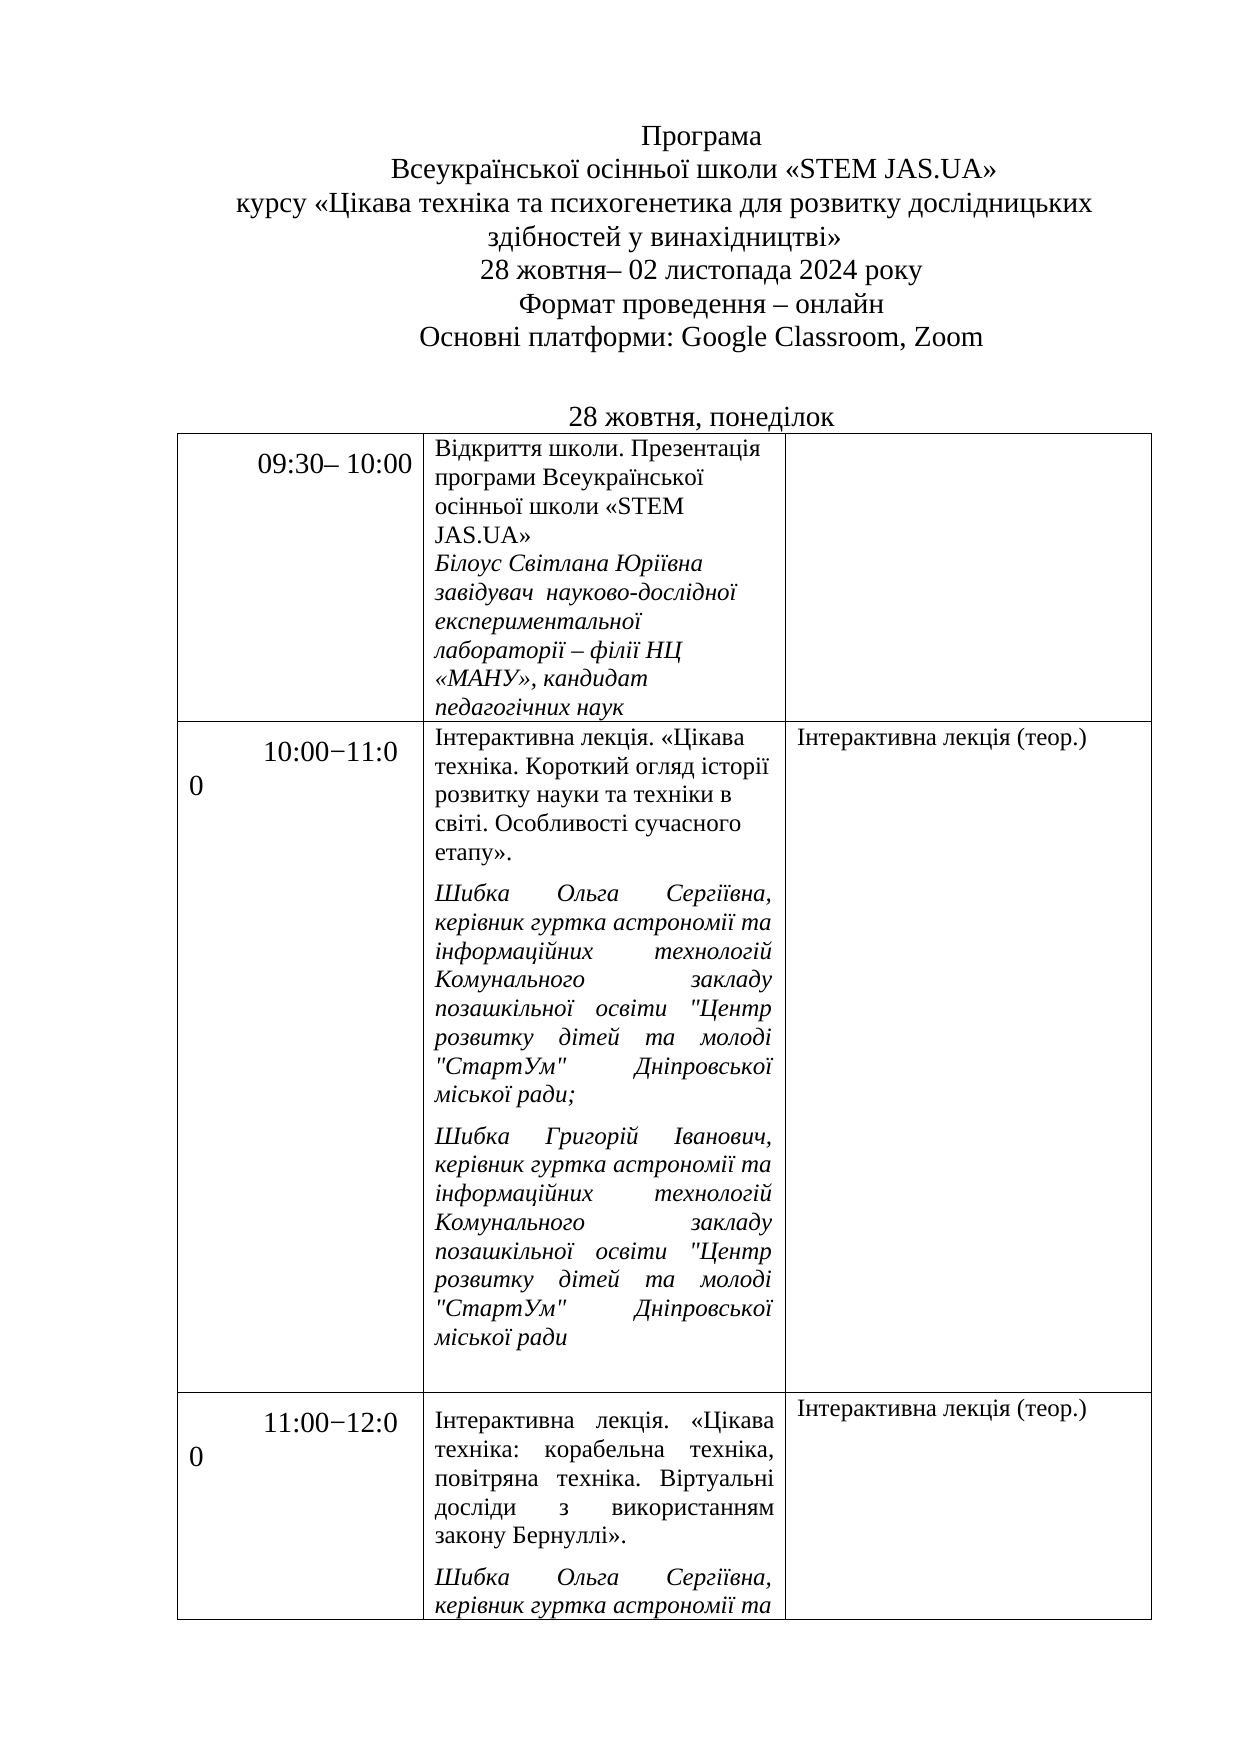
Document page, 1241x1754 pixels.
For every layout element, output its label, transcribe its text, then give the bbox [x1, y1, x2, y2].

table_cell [786, 1393, 1151, 1619]
text курсу «Цікава техніка та психогенетика для розвитку дослідницьких здібностей у винахідництві» [177, 185, 1152, 252]
table_cell 11:00−12:00 [178, 1393, 423, 1619]
table_header 09:30– 10:00 [178, 434, 423, 721]
text Формат проведення – онлайн [177, 286, 1152, 319]
text Програма [177, 118, 1152, 152]
table_cell Інтерактивна лекція. «Цікава техніка. Короткий огляд історії розвитку науки та техніки в світі. Особливості сучасного етапу». Шибка Ольга Сергіївна, керівник гуртка астрономії та інформаційних технологій Комунального закладу позашкільної освіти "Центр розвитку дітей та молоді "СтартУм" Дніпровської міської ради; Шибка Григорій Іванович, керівник гуртка астрономії та інформаційних технологій Комунального закладу позашкільної освіти "Центр розвитку дітей та молоді "СтартУм" Дніпровської міської ради [424, 722, 785, 1392]
table_cell 10:00−11:00 [178, 722, 423, 1392]
text Основні платформи: Google Classroom, Zoom [177, 319, 1152, 353]
table_header [786, 434, 1151, 721]
table_header Відкриття школи. Презентація програми Всеукраїнської осінньої школи «STEM JAS.UA» Білоус Світлана Юріївна завідувач науково-дослідної експериментальної лабораторії – філії НЦ «МАНУ», кандидат педагогічних наук [424, 434, 785, 721]
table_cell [424, 1393, 785, 1619]
text 28 жовтня– 02 листопада 2024 року [177, 252, 1152, 286]
text Всеукраїнської осінньої школи «STEM JAS.UA» [177, 152, 1137, 185]
text 28 жовтня, понеділок [177, 399, 1152, 432]
table_cell Інтерактивна лекція (теор.) [786, 722, 1151, 1392]
